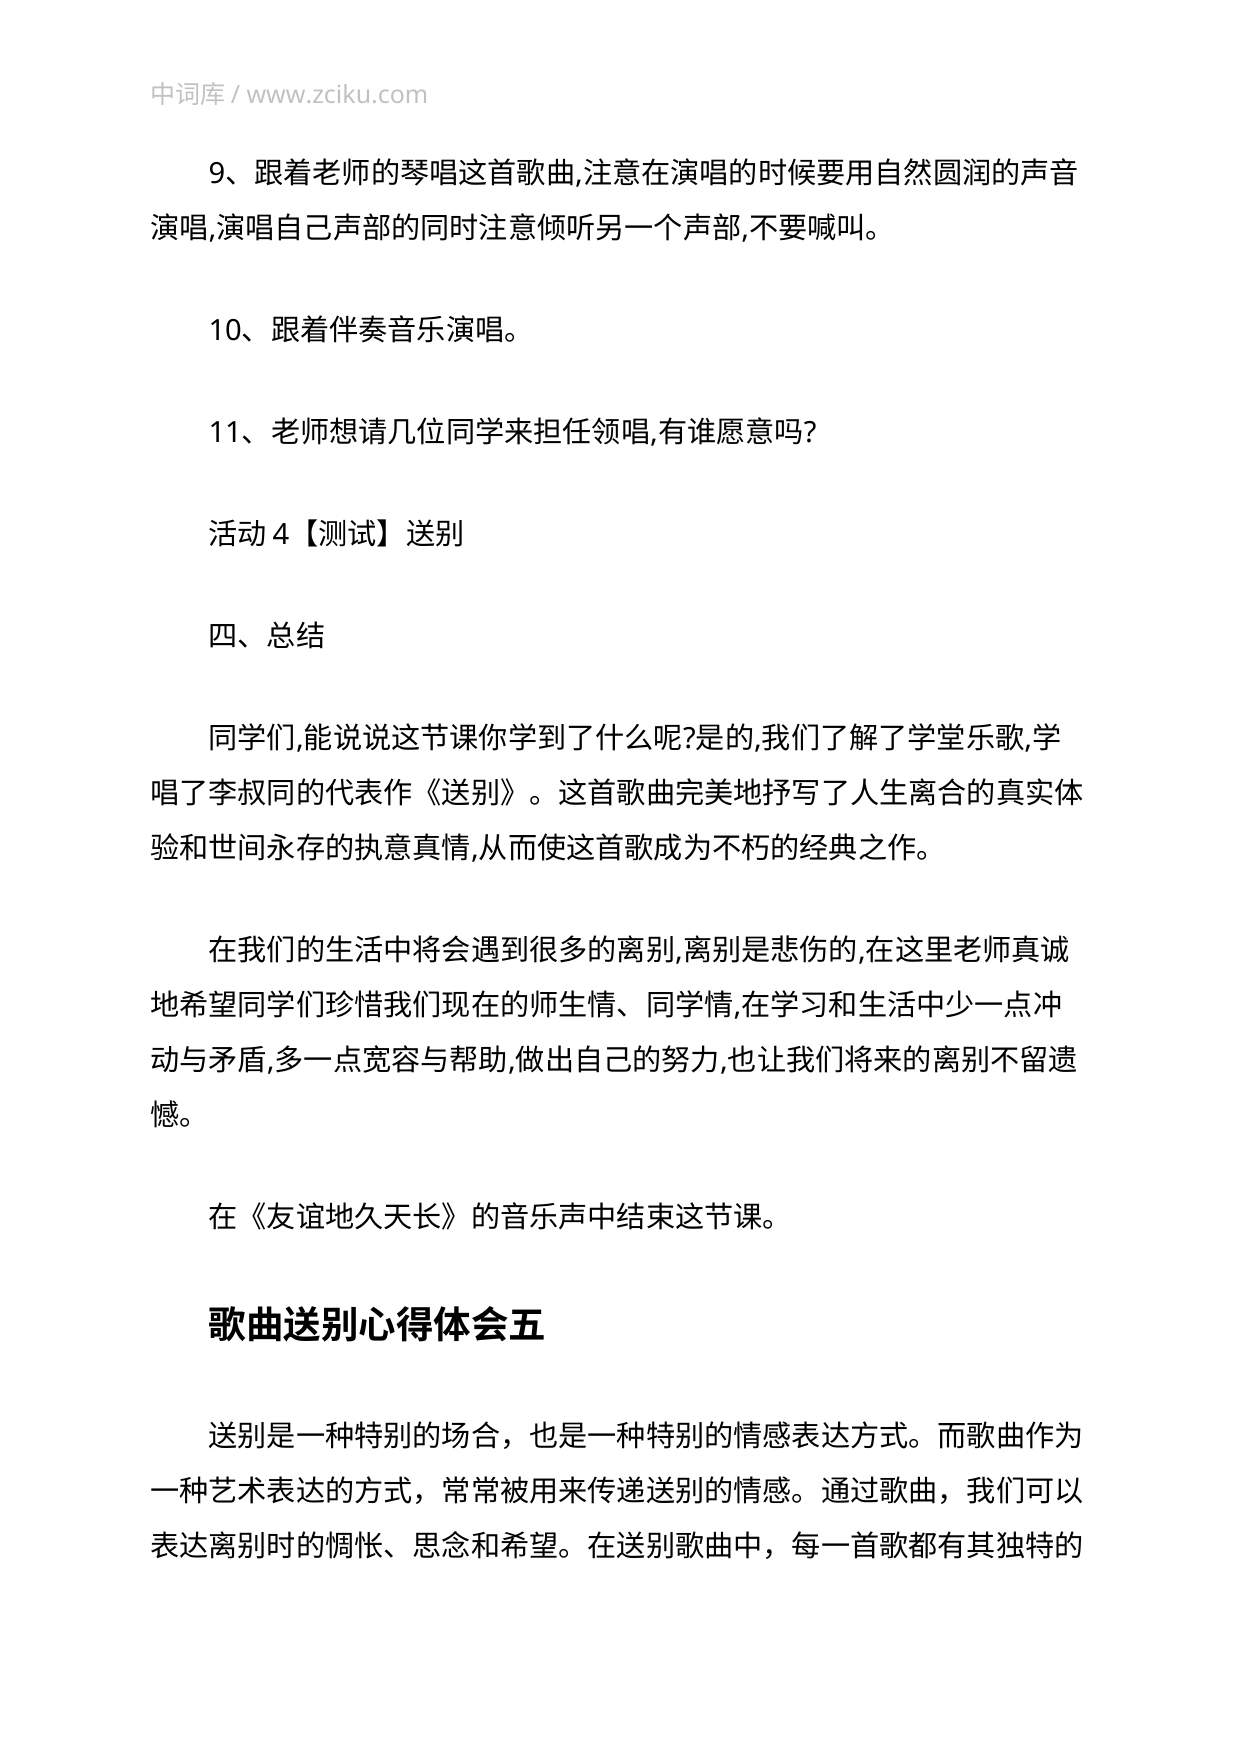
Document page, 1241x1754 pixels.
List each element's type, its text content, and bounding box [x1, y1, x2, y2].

text 在《友谊地久天长》的音乐声中结束这节课。 [150, 1193, 1090, 1236]
text 11、老师想请几位同学来担任领唱,有谁愿意吗? [150, 409, 1090, 451]
text 在我们的生活中将会遇到很多的离别,离别是悲伤的,在这里老师真诚地希望同学们珍惜我们现在的师生情、同学情,在学习和生活中少一点冲动与矛盾,多一点宽容与帮助,做出自己的努力,也让我们将来的离别不留遗憾。 [150, 927, 1090, 1134]
text 活动4【测试】送别 [150, 511, 1090, 553]
text 歌曲送别心得体会五 [150, 1295, 1090, 1349]
text 10、跟着伴奏音乐演唱。 [150, 307, 1090, 349]
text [150, 1412, 1090, 1564]
text 同学们,能说说这节课你学到了什么呢?是的,我们了解了学堂乐歌,学唱了李叔同的代表作《送别》。这首歌曲完美地抒写了人生离合的真实体验和世间永存的执意真情,从而使这首歌成为不朽的经典之作。 [150, 715, 1090, 867]
text 四、总结 [150, 613, 1090, 655]
text 9、跟着老师的琴唱这首歌曲,注意在演唱的时候要用自然圆润的声音演唱,演唱自己声部的同时注意倾听另一个声部,不要喊叫。 [150, 150, 1090, 247]
